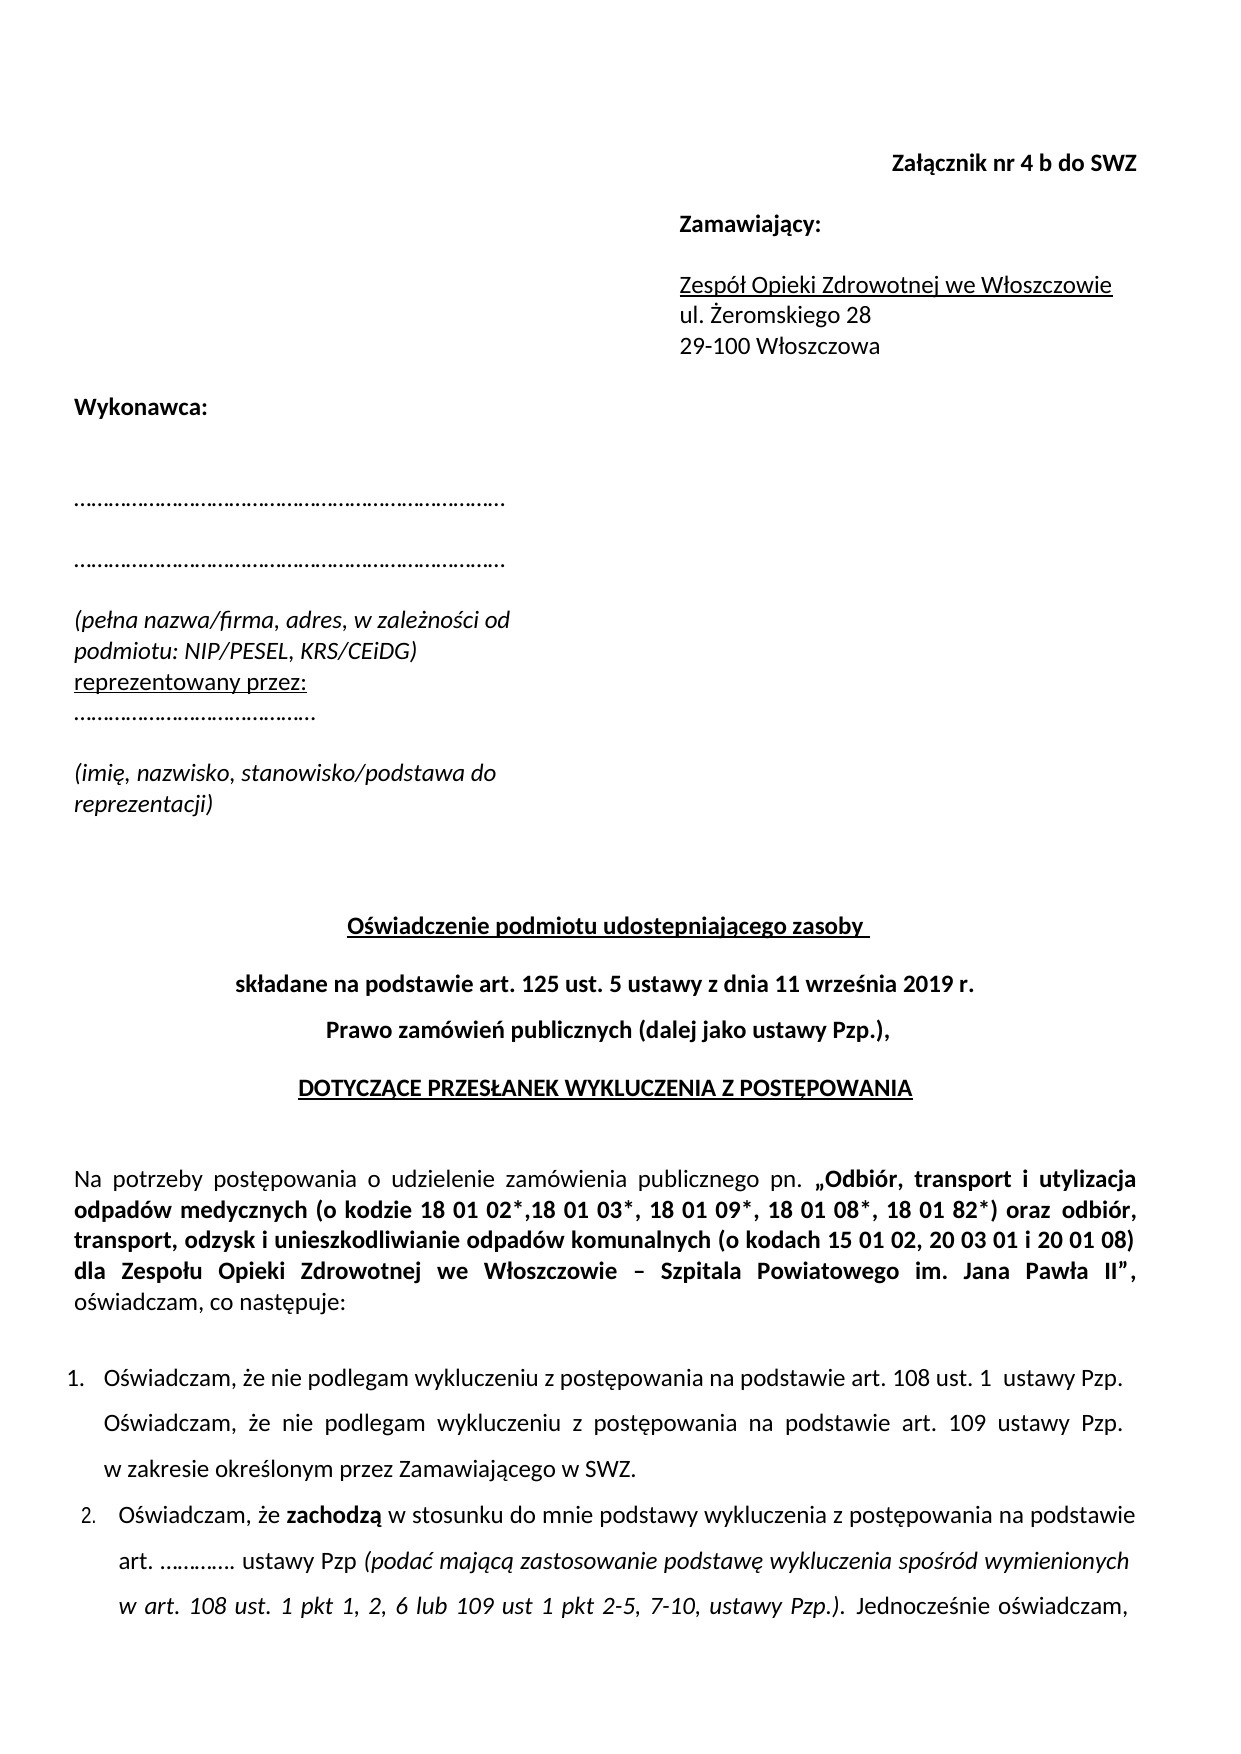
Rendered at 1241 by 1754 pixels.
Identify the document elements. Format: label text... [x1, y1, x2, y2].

text (pełna nazwa/firma, adres, w zależności od podmiotu: NIP/PESEL, KRS/CEiDG) [74, 605, 517, 666]
text ul. Żeromskiego 28 [650, 299, 1137, 330]
text składane na podstawie art. 125 ust. 5 ustawy z dnia 11 września 2019 r. [74, 968, 1137, 999]
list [81, 1499, 1137, 1621]
text Zespół Opieki Zdrowotnej we Włoszczowie [650, 269, 1137, 299]
list Oświadczam, że nie podlegam wykluczeniu z postępowania na podstawie art. 109 ustawy Pzp. w zakresie określonym przez Zamawiającego w SWZ. [103, 1408, 1137, 1484]
text (imię, nazwisko, stanowisko/podstawa do reprezentacji) [74, 757, 517, 818]
text …………………………………………………………………………………………………………………………………… [74, 483, 517, 574]
text DOTYCZĄCE PRZESŁANEK WYKLUCZENIA Z POSTĘPOWANIA [74, 1072, 1137, 1103]
text Na potrzeby postępowania o udzielenie zamówienia publicznego pn. „Odbiór, transport i utylizacja odpadów medycznych (o kodzie 18 01 02*,18 01 03*, 18 01 09*, 18 01 08*, 18 01 82*) oraz odbiór, transport, odzysk i unieszkodliwianie odpadów komunalnych (o kodach 15 01 02, 20 03 01 i 20 01 08) dla Zespołu Opieki Zdrowotnej we Włoszczowie – Szpitala Powiatowego im. Jana Pawła II”, oświadczam, co następuje: [74, 1163, 1137, 1316]
text …………………………………… [74, 696, 517, 727]
text reprezentowany przez: [74, 666, 1137, 696]
text Oświadczenie podmiotu udostepniającego zasoby [74, 910, 1137, 940]
text Prawo zamówień publicznych (dalej jako ustawy Pzp.), [74, 1014, 1137, 1044]
text Zamawiający: [650, 208, 1137, 238]
text Wykonawca: [74, 391, 1137, 422]
text Załącznik nr 4 b do SWZ [44, 147, 1137, 177]
list Oświadczam, że nie podlegam wykluczeniu z postępowania na podstawie art. 108 ust. 1 ustawy Pzp. [66, 1362, 1137, 1392]
text 29-100 Włoszczowa [650, 330, 1137, 361]
